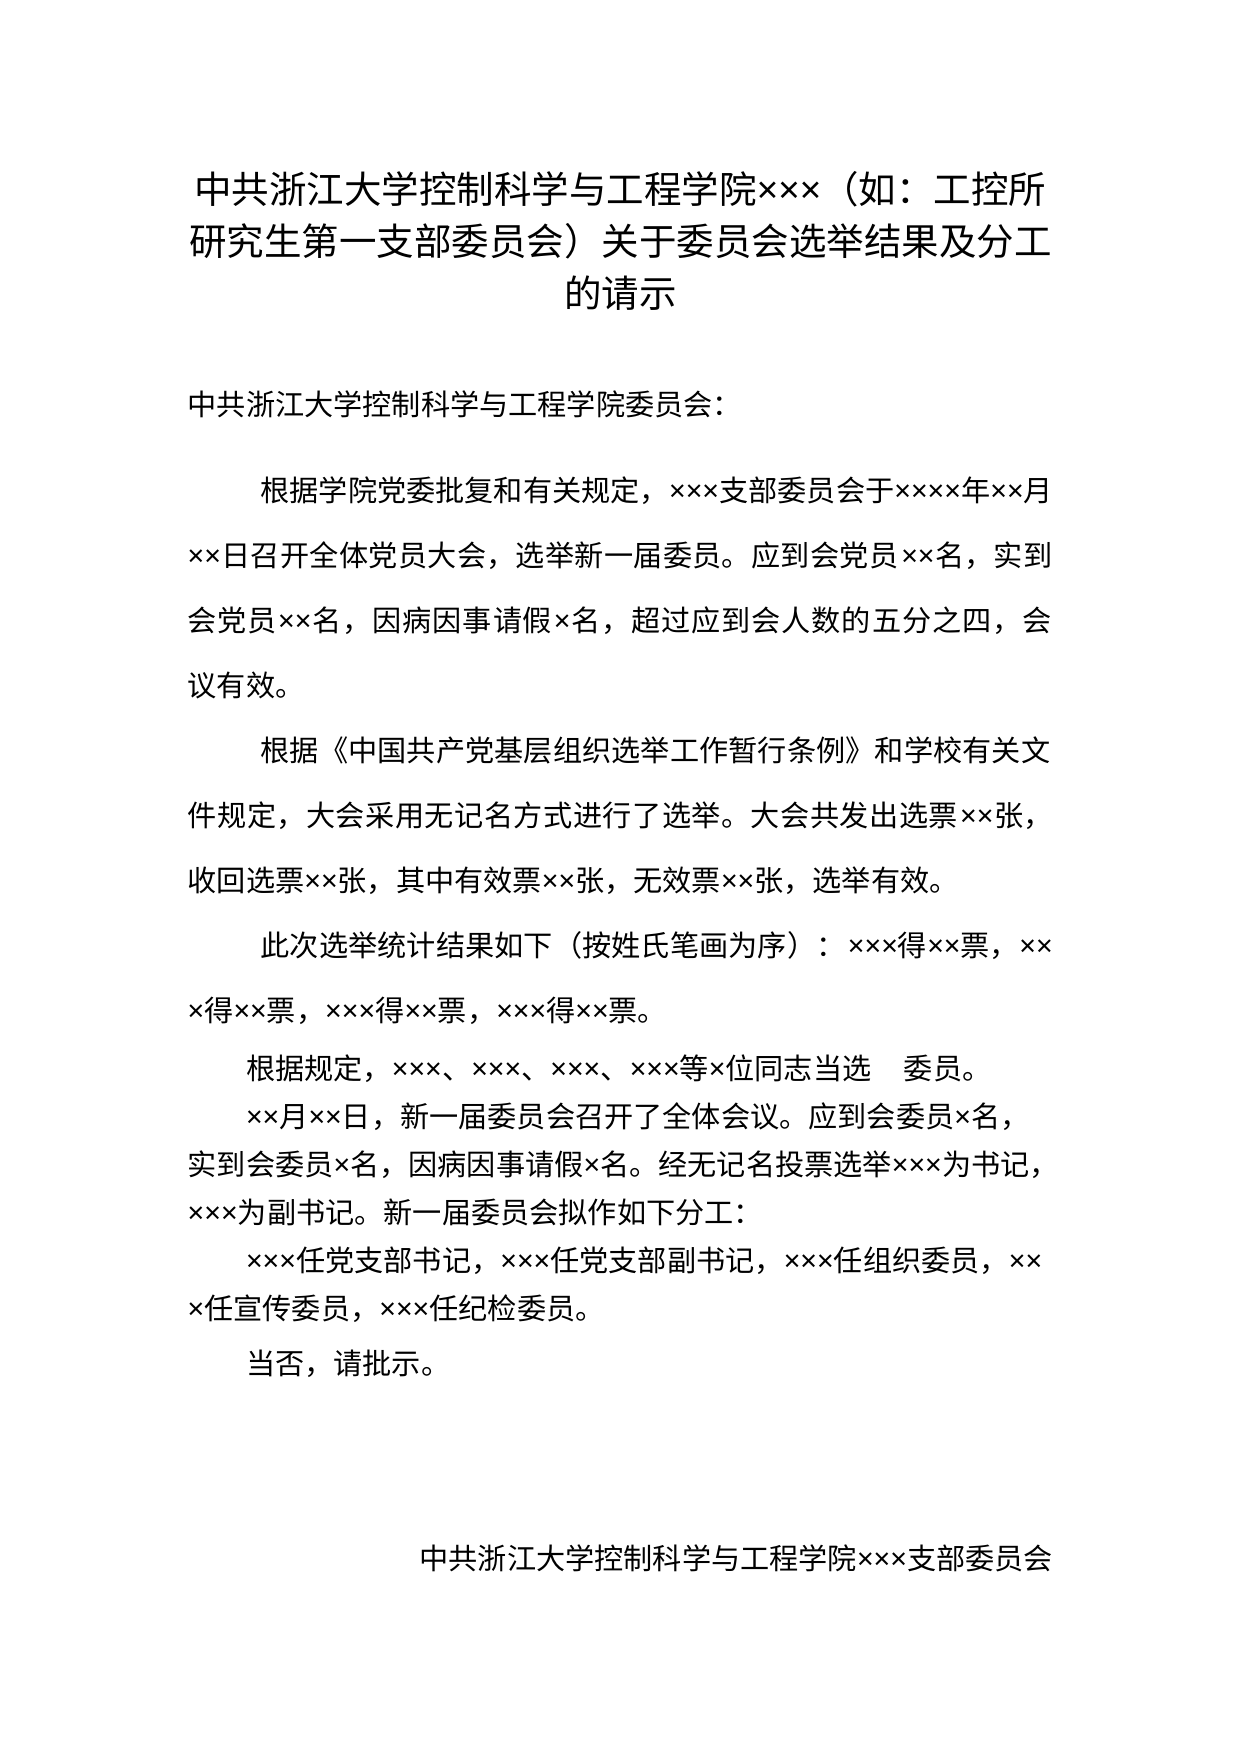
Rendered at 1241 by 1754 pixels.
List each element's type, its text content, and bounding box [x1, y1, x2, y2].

text 根据规定，×××、×××、×××、×××等×位同志当选 委员。 [187, 1041, 1053, 1089]
text 此次选举统计结果如下（按姓氏笔画为序）：×××得××票，×××得××票，×××得××票，×××得××票。 [187, 911, 1053, 1041]
text 中共浙江大学控制科学与工程学院×××支部委员会 [187, 1524, 1053, 1589]
text 根据学院党委批复和有关规定，×××支部委员会于××××年××月××日召开全体党员大会，选举新一届委员。应到会党员××名，实到会党员××名，因病因事请假×名，超过应到会人数的五分之四，会议有效。 [187, 456, 1053, 716]
text 当否，请批示。 [187, 1329, 1053, 1394]
text 中共浙江大学控制科学与工程学院×××（如：工控所研究生第一支部委员会）关于委员会选举结果及分工的请示 [187, 162, 1053, 318]
text 中共浙江大学控制科学与工程学院委员会： [187, 370, 1053, 435]
text ×××任党支部书记，×××任党支部副书记，×××任组织委员，×××任宣传委员，×××任纪检委员。 [187, 1233, 1053, 1329]
text 根据《中国共产党基层组织选举工作暂行条例》和学校有关文件规定，大会采用无记名方式进行了选举。大会共发出选票××张，收回选票××张，其中有效票××张，无效票××张，选举有效。 [187, 716, 1053, 911]
text ××月××日，新一届委员会召开了全体会议。应到会委员×名，实到会委员×名，因病因事请假×名。经无记名投票选举×××为书记，×××为副书记。新一届委员会拟作如下分工： [187, 1089, 1053, 1233]
